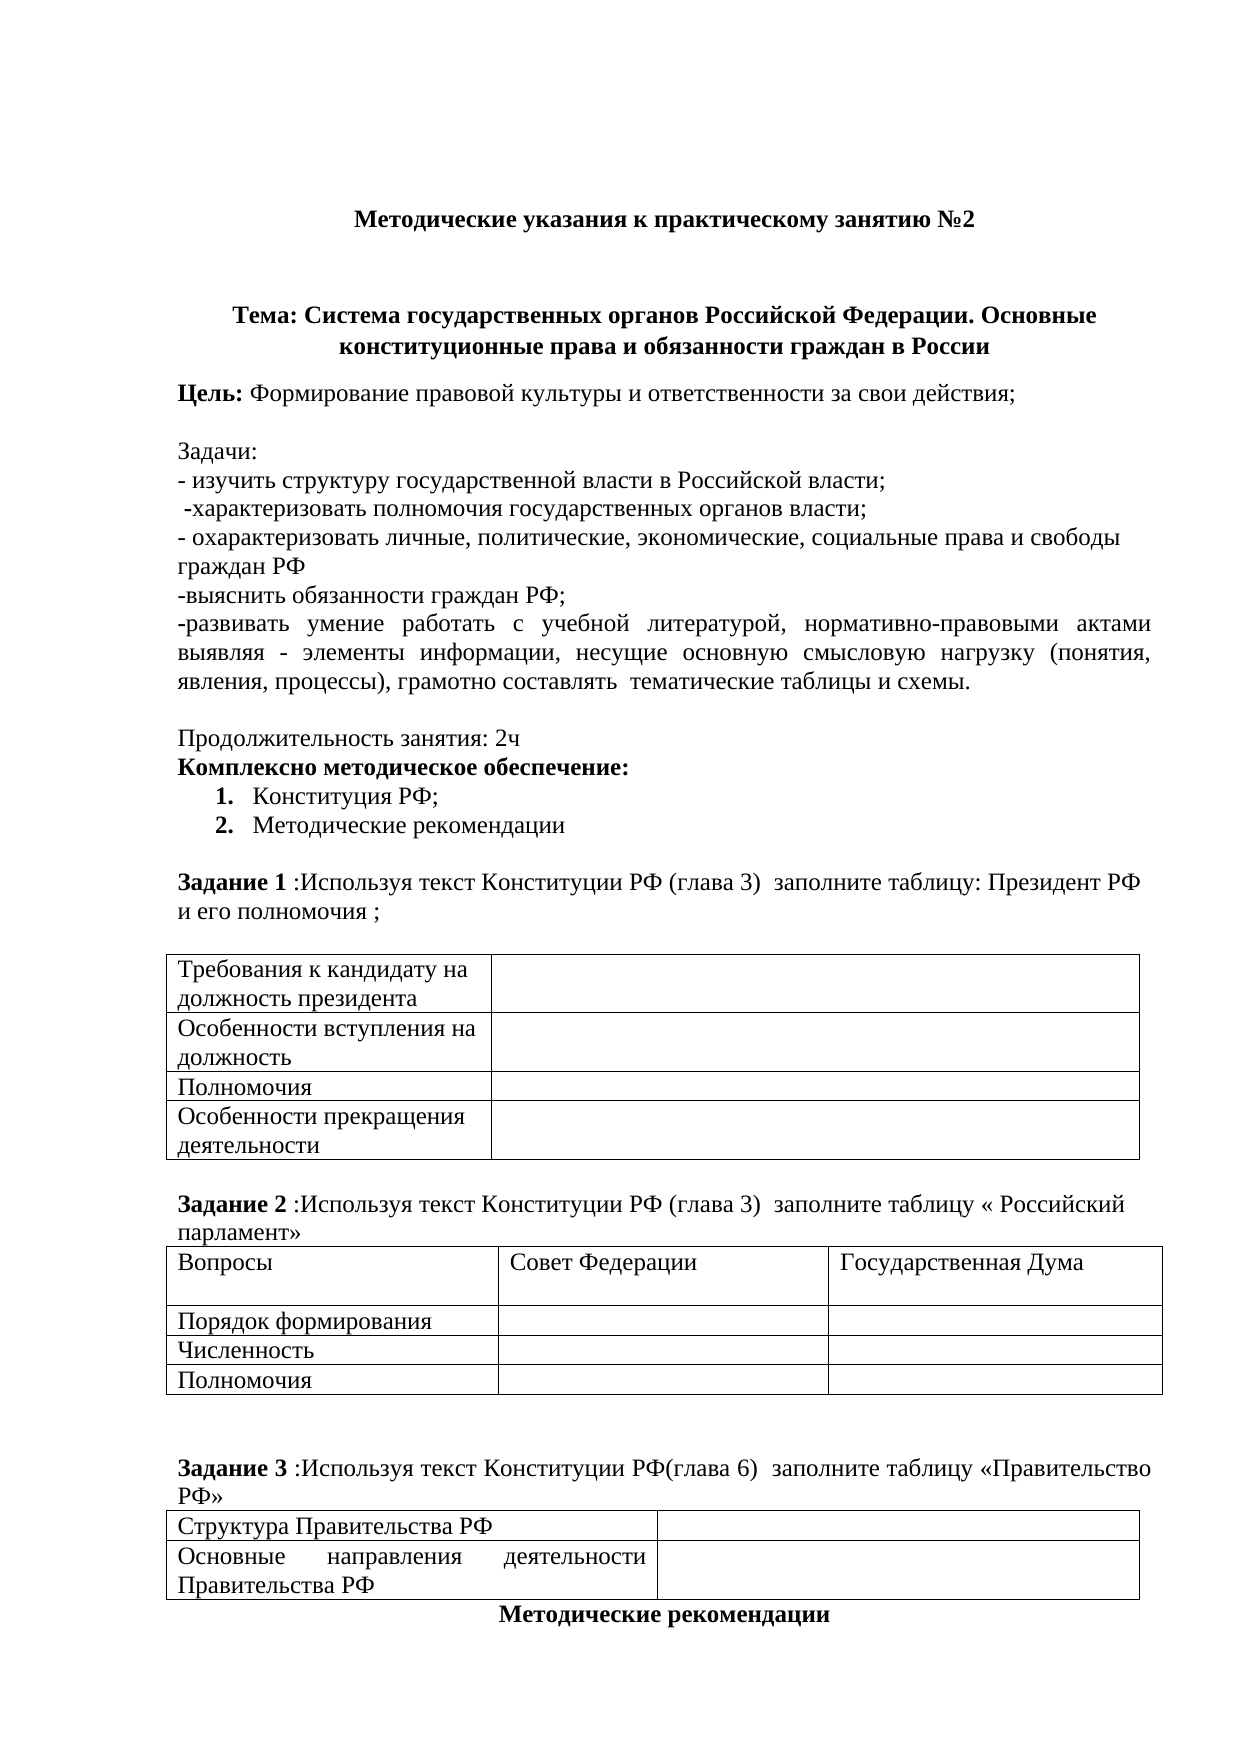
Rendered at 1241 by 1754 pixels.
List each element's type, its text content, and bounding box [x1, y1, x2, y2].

table_cell [829, 1306, 1162, 1334]
text и его полномочия ; [177, 896, 1152, 925]
table_header Совет Федерации [499, 1247, 828, 1305]
table_cell Численность [167, 1336, 498, 1364]
text Задание 2 :Используя текст Конституции РФ (глава 3) заполните таблицу « Российский парламент» [177, 1189, 1152, 1246]
table_cell Порядок формирования [167, 1306, 498, 1334]
table_header [492, 955, 1139, 1012]
text -характеризовать полномочия государственных органов власти; [177, 493, 1152, 522]
table_cell Особенности вступления на должность [167, 1013, 491, 1071]
list Методические рекомендации [215, 810, 1152, 838]
text Цель: Формирование правовой культуры и ответственности за свои действия; [177, 378, 1152, 407]
text Методические рекомендации [177, 1599, 1152, 1628]
table_header Вопросы [167, 1247, 498, 1305]
table_cell [658, 1541, 1139, 1598]
table_cell Полномочия [167, 1365, 498, 1394]
text Задание 3 :Используя текст Конституции РФ(глава 6) заполните таблицу «Правительство РФ» [177, 1453, 1152, 1510]
table_cell [492, 1101, 1139, 1159]
table_cell [499, 1306, 828, 1334]
table_cell [492, 1013, 1139, 1071]
text - охарактеризовать личные, политические, экономические, социальные права и свободы граждан РФ [177, 522, 1152, 580]
text -развивать умение работать с учебной литературой, нормативно-правовыми актами выявляя - элементы информации, несущие основную смысловую нагрузку (понятия, явления, процессы), грамотно составлять тематические таблицы и схемы. [177, 608, 1152, 695]
text -выяснить обязанности граждан РФ; [177, 580, 1152, 608]
text Методические указания к практическому занятию №2 [177, 204, 1152, 233]
table_cell Основные направления деятельности Правительства РФ [167, 1541, 657, 1598]
table_cell Полномочия [167, 1072, 491, 1100]
table_header Государственная Дума [829, 1247, 1162, 1305]
table_cell [492, 1072, 1139, 1100]
text Тема: Система государственных органов Российской Федерации. Основные конституционные права и обязанности граждан в России [177, 300, 1152, 359]
table_cell Особенности прекращения деятельности [167, 1101, 491, 1159]
text Задачи: [177, 436, 1152, 465]
table_header [658, 1511, 1139, 1540]
text Продолжительность занятия: 2ч [177, 723, 1152, 752]
table_cell [499, 1336, 828, 1364]
table_header Структура Правительства РФ [167, 1511, 657, 1540]
table_cell [829, 1336, 1162, 1364]
text Комплексно методическое обеспечение: [177, 752, 1152, 781]
table_cell [829, 1365, 1162, 1394]
table_header Требования к кандидату на должность президента [167, 955, 491, 1012]
text Задание 1 :Используя текст Конституции РФ (глава 3) заполните таблицу: Президент РФ [177, 867, 1152, 896]
table_cell [499, 1365, 828, 1394]
list Конституция РФ; [215, 781, 1152, 810]
text - изучить структуру государственной власти в Российской власти; [177, 465, 1152, 493]
